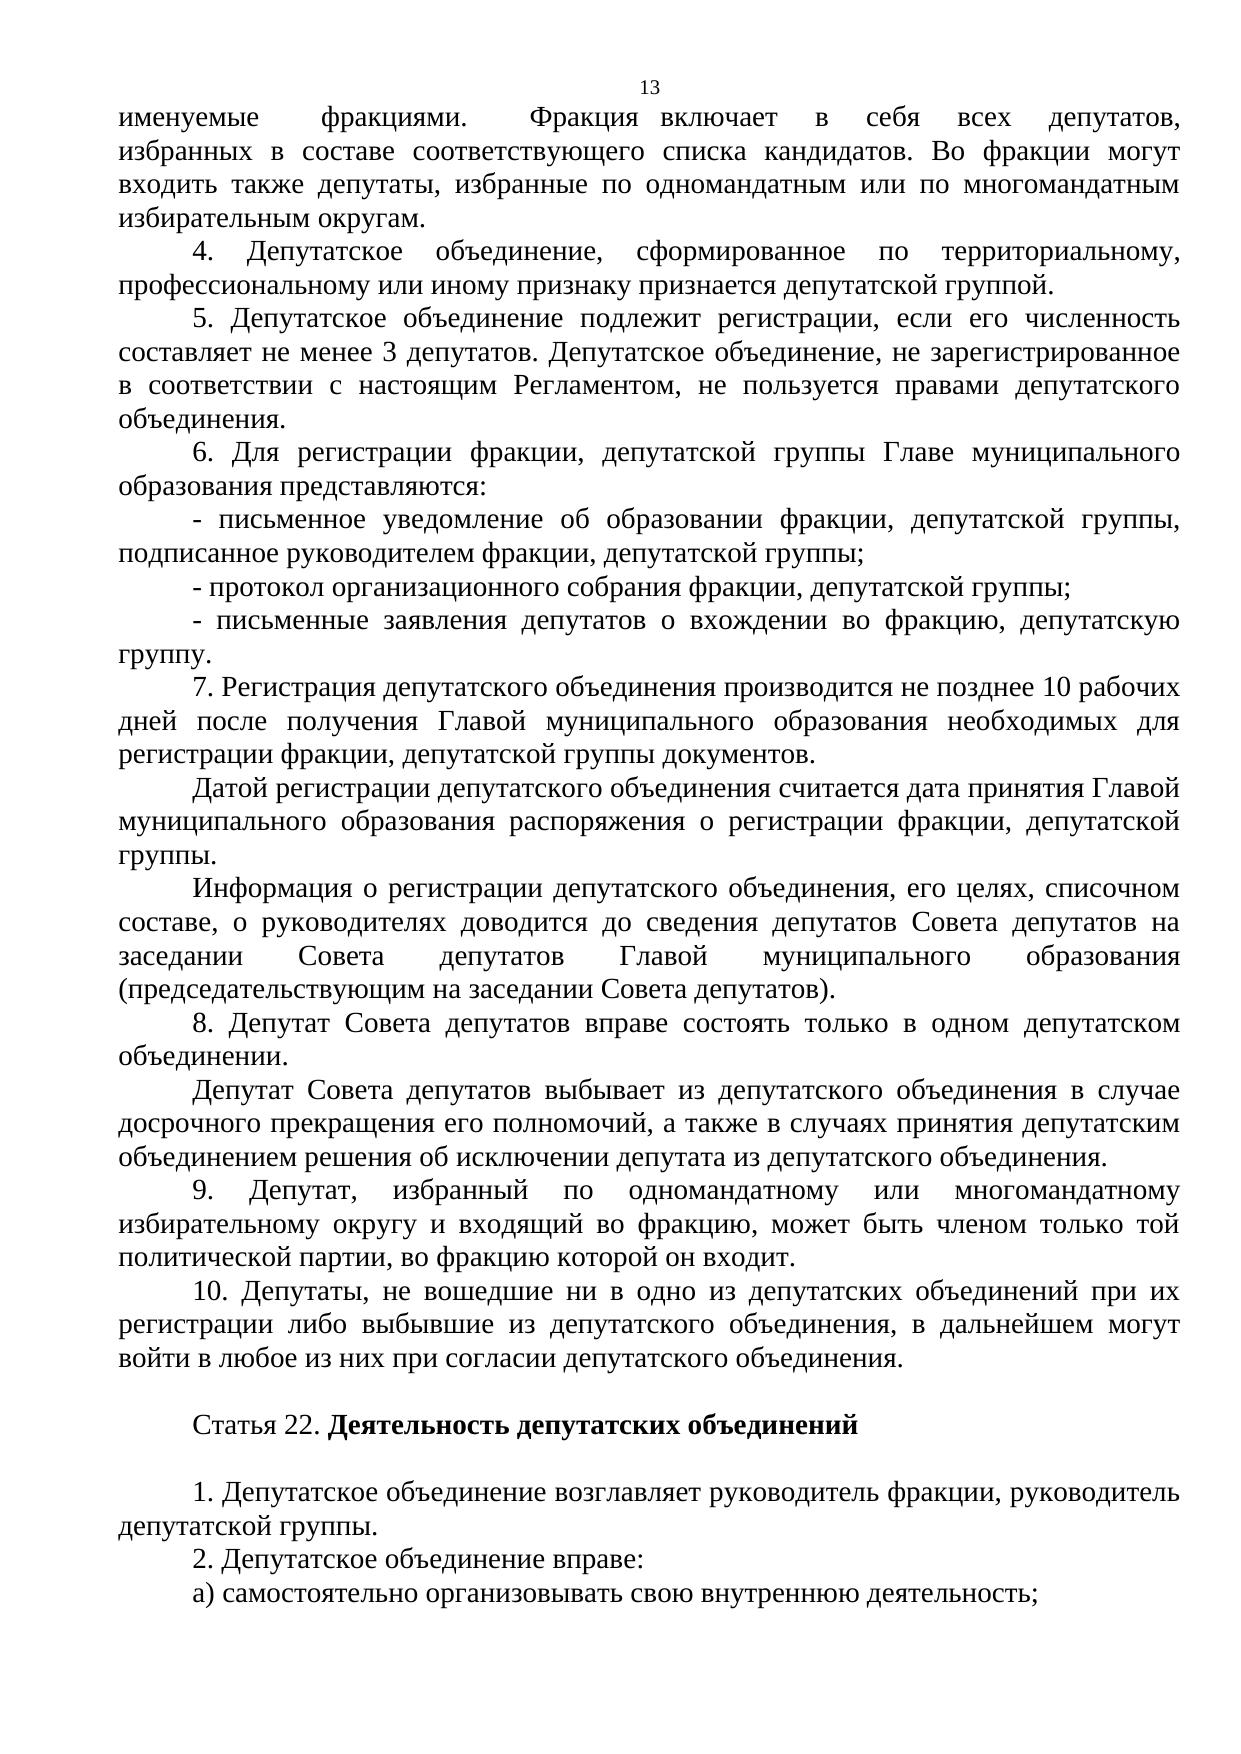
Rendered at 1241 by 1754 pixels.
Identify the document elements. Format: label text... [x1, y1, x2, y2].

text - протокол организационного собрания фракции, депутатской группы; [118, 569, 1181, 602]
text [118, 99, 1181, 233]
text Информация о регистрации депутатского объединения, его целях, списочном составе, о руководителях доводится до сведения депутатов Совета депутатов на заседании Совета депутатов Главой муниципального образования (председательствующим на заседании Совета депутатов). [118, 871, 1181, 1005]
text 4. Депутатское объединение, сформированное по территориальному, профессиональному или иному признаку признается депутатской группой. [118, 233, 1181, 300]
text Датой регистрации депутатского объединения считается дата принятия Главой муниципального образования распоряжения о регистрации фракции, депутатской группы. [118, 770, 1181, 871]
text 5. Депутатское объединение подлежит регистрации, если его численность составляет не менее 3 депутатов. Депутатское объединение, не зарегистрированное в соответствии с настоящим Регламентом, не пользуется правами депутатского объединения. [118, 300, 1181, 434]
text 10. Депутаты, не вошедшие ни в одно из депутатских объединений при их регистрации либо выбывшие из депутатского объединения, в дальнейшем могут войти в любое из них при согласии депутатского объединения. [118, 1273, 1181, 1374]
text Статья 22. Деятельность депутатских объединений [118, 1407, 1181, 1441]
text 8. Депутат Совета депутатов вправе состоять только в одном депутатском объединении. [118, 1005, 1181, 1072]
text 1. Депутатское объединение возглавляет руководитель фракции, руководитель депутатской группы. [118, 1474, 1181, 1541]
text 6. Для регистрации фракции, депутатской группы Главе муниципального образования представляются: [118, 434, 1181, 502]
text 2. Депутатское объединение вправе: [118, 1541, 1181, 1575]
text 7. Регистрация депутатского объединения производится не позднее 10 рабочих дней после получения Главой муниципального образования необходимых для регистрации фракции, депутатской группы документов. [118, 669, 1181, 770]
text - письменное уведомление об образовании фракции, депутатской группы, подписанное руководителем фракции, депутатской группы; [118, 502, 1181, 569]
text - письменные заявления депутатов о вхождении во фракцию, депутатскую группу. [118, 602, 1181, 669]
text Депутат Совета депутатов выбывает из депутатского объединения в случае досрочного прекращения его полномочий, а также в случаях принятия депутатским объединением решения об исключении депутата из депутатского объединения. [118, 1072, 1181, 1172]
text 9. Депутат, избранный по одномандатному или многомандатному избирательному округу и входящий во фракцию, может быть членом только той политической партии, во фракцию которой он входит. [118, 1172, 1181, 1273]
text а) самостоятельно организовывать свою внутреннюю деятельность; [118, 1575, 1181, 1608]
